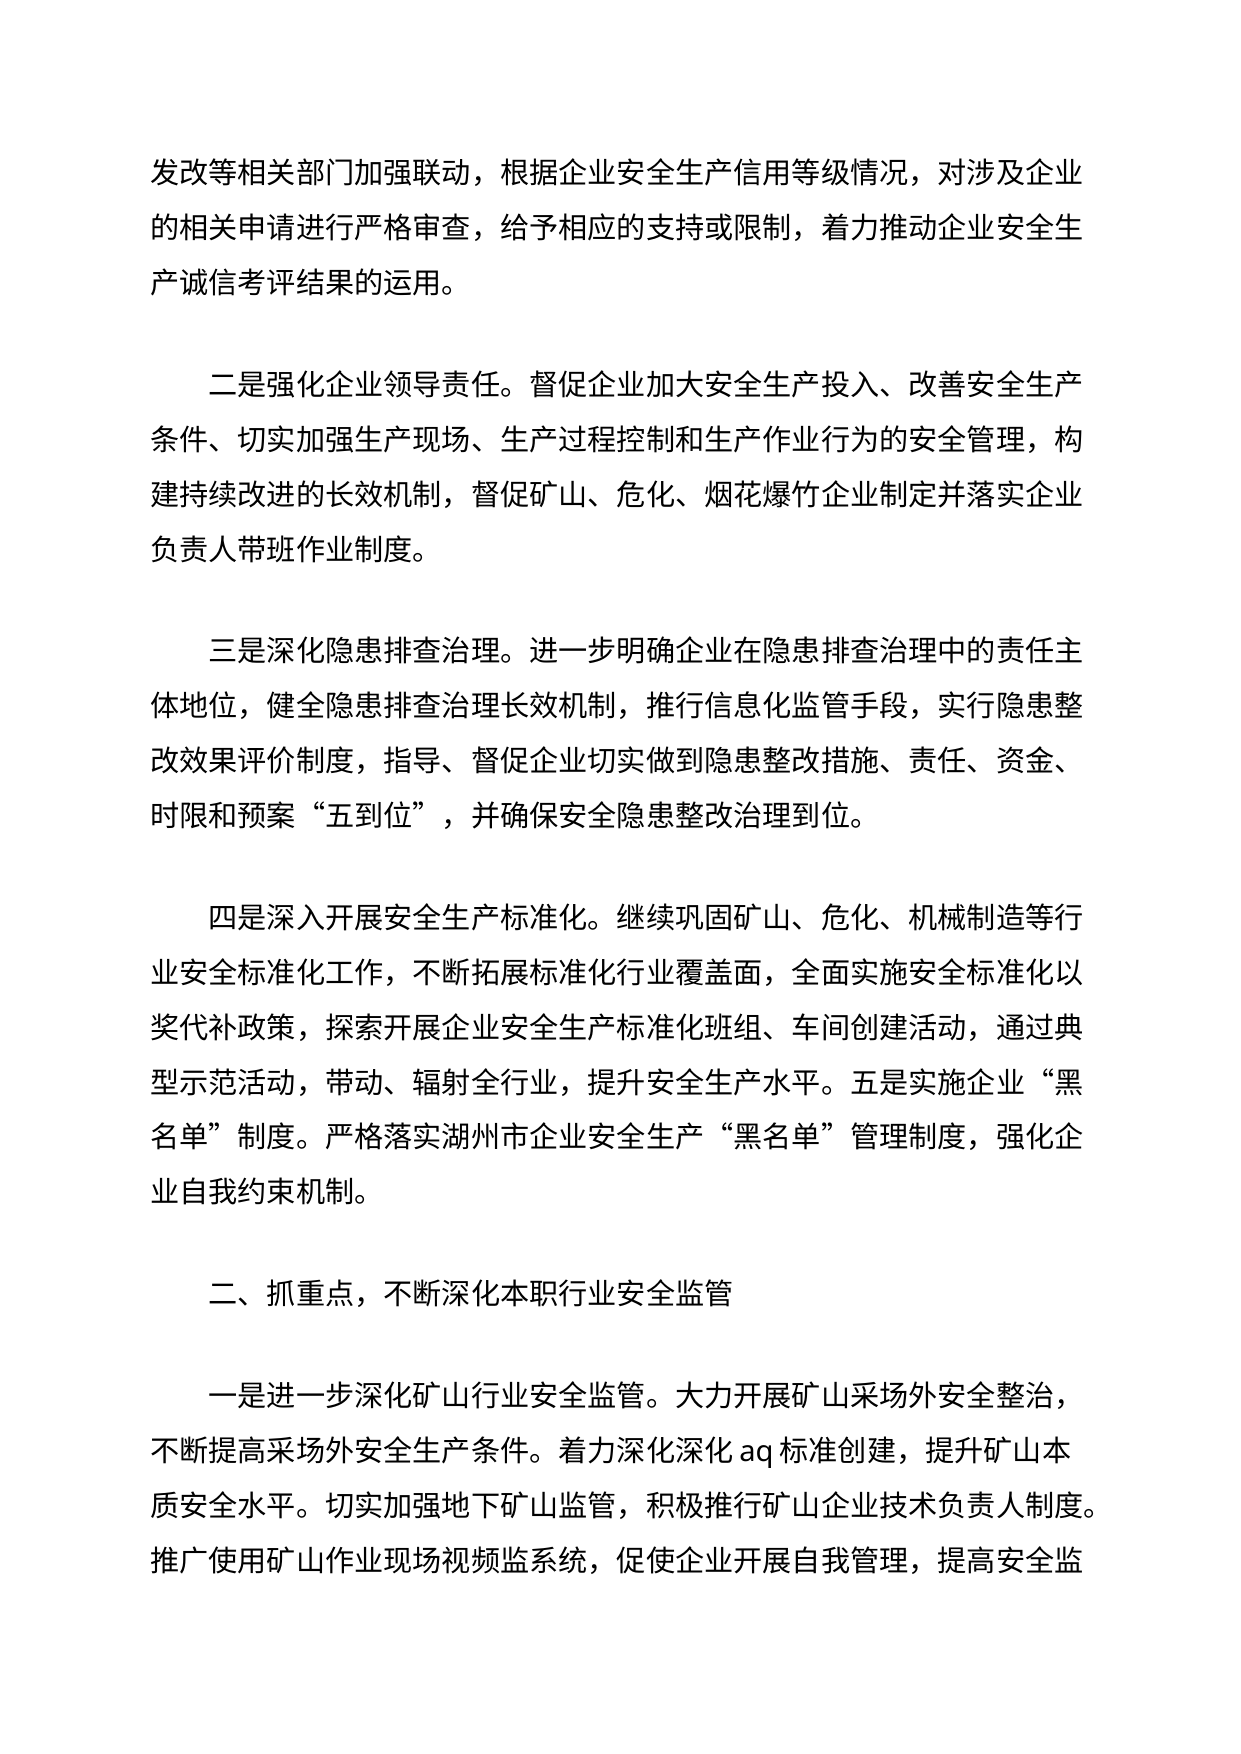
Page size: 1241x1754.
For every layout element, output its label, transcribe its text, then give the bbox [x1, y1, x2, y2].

text 四是深入开展安全生产标准化。继续巩固矿山、危化、机械制造等行业安全标准化工作，不断拓展标准化行业覆盖面，全面实施安全标准化以奖代补政策，探索开展企业安全生产标准化班组、车间创建活动，通过典型示范活动，带动、辐射全行业，提升安全生产水平。五是实施企业“黑名单”制度。严格落实湖州市企业安全生产“黑名单”管理制度，强化企业自我约束机制。 [150, 894, 1090, 1211]
text 三是深化隐患排查治理。进一步明确企业在隐患排查治理中的责任主体地位，健全隐患排查治理长效机制，推行信息化监管手段，实行隐患整改效果评价制度，指导、督促企业切实做到隐患整改措施、责任、资金、时限和预案“五到位”，并确保安全隐患整改治理到位。 [150, 628, 1090, 835]
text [150, 150, 1090, 302]
text 二是强化企业领导责任。督促企业加大安全生产投入、改善安全生产条件、切实加强生产现场、生产过程控制和生产作业行为的安全管理，构建持续改进的长效机制，督促矿山、危化、烟花爆竹企业制定并落实企业负责人带班作业制度。 [150, 362, 1090, 568]
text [150, 1372, 1090, 1579]
text 二、抓重点，不断深化本职行业安全监管 [150, 1271, 1090, 1313]
